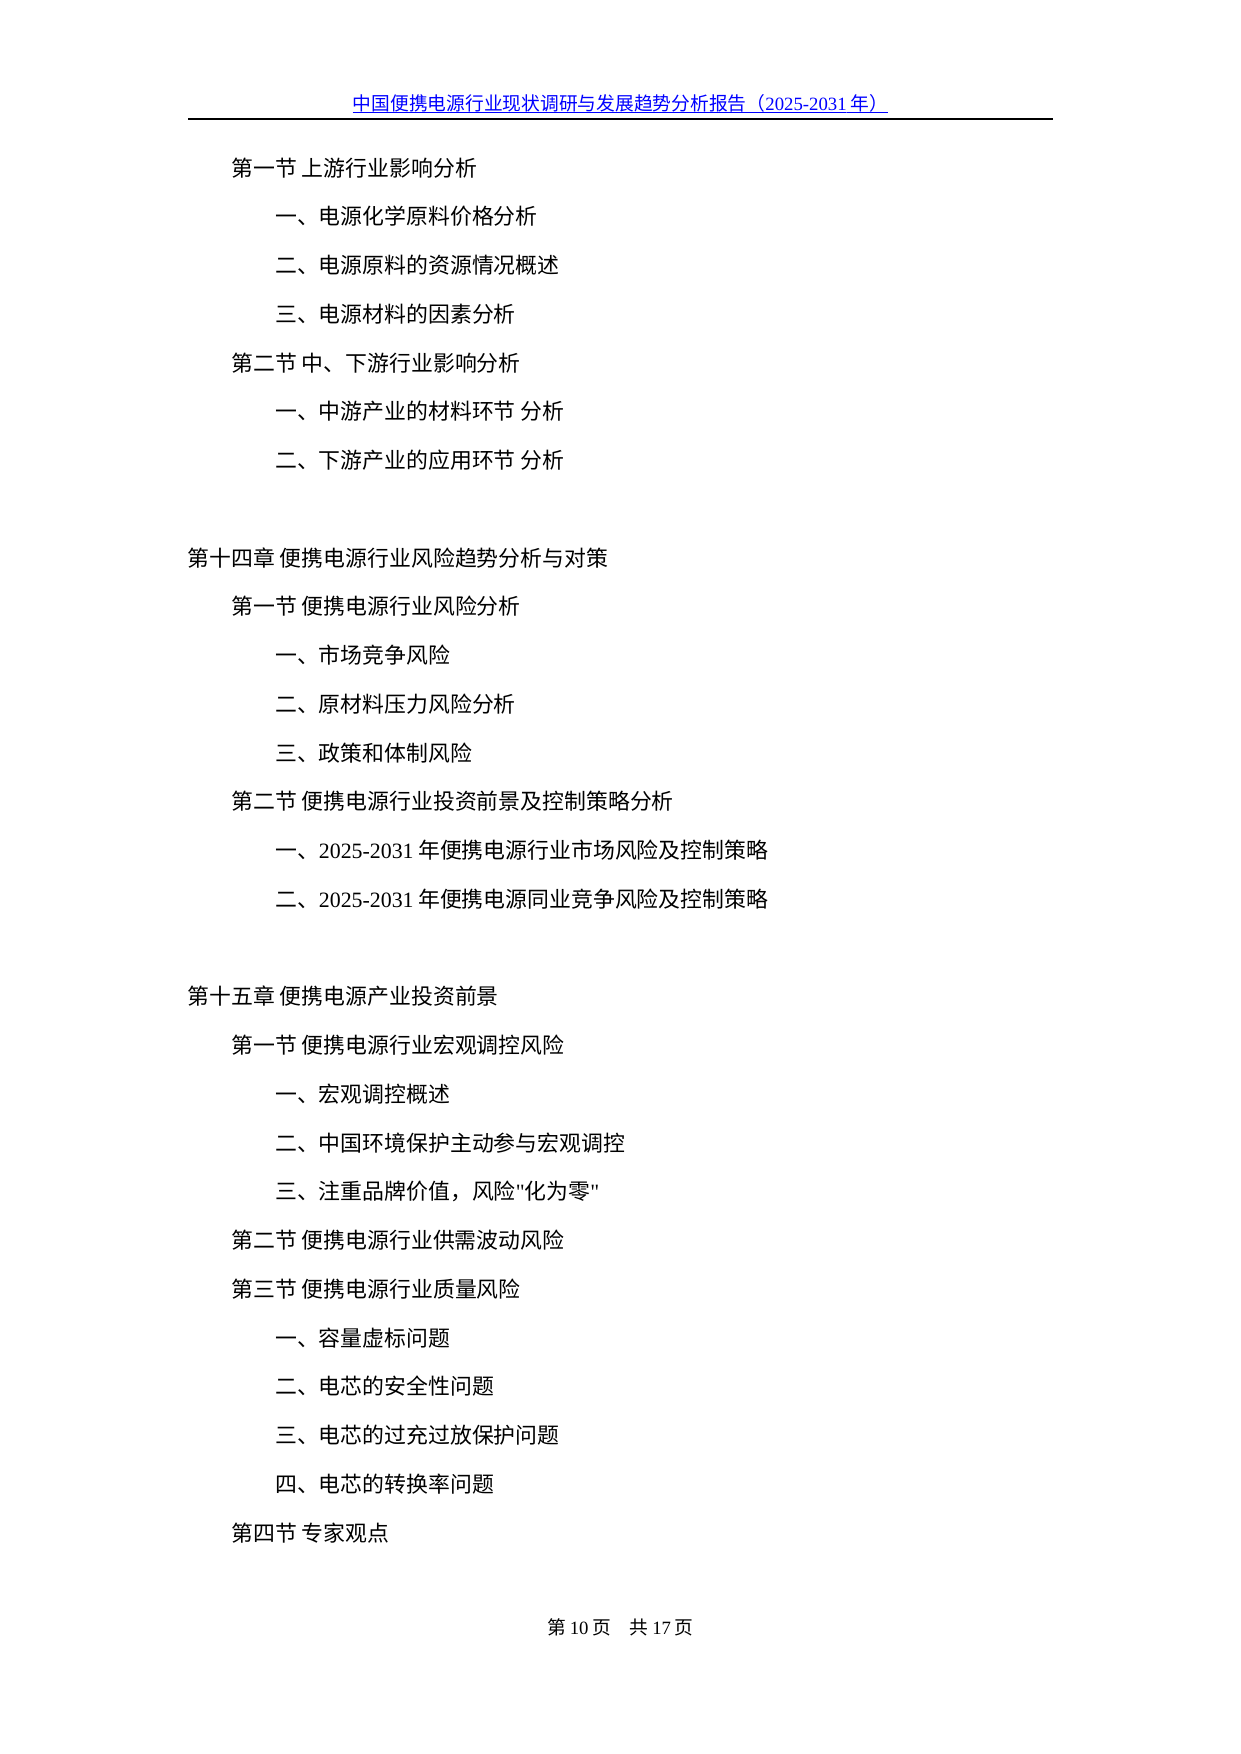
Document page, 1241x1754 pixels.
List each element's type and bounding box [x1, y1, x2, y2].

text [187, 150, 1053, 1548]
